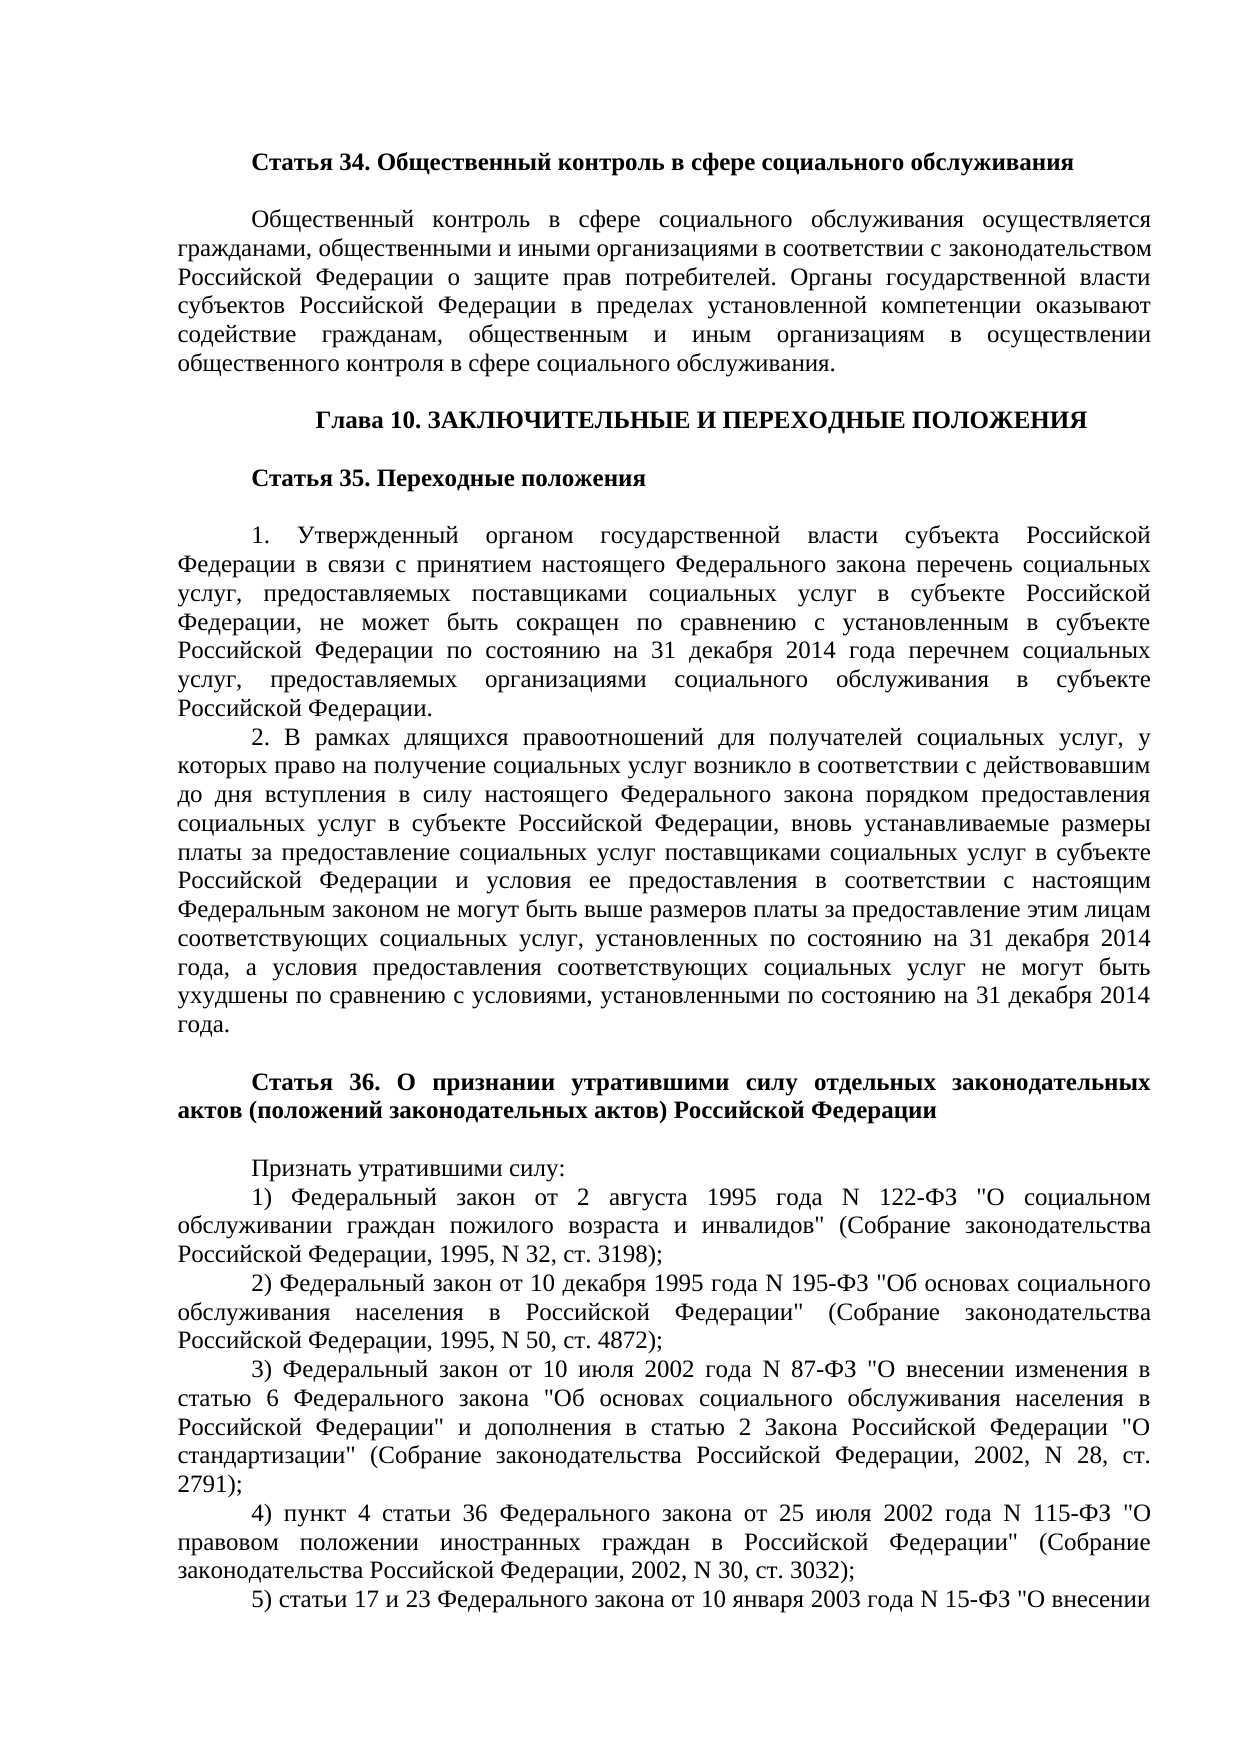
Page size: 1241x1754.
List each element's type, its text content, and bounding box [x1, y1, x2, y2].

text 2. В рамках длящихся правоотношений для получателей социальных услуг, у которых право на получение социальных услуг возникло в соответствии с действовавшим до дня вступления в силу настоящего Федерального закона порядком предоставления социальных услуг в субъекте Российской Федерации, вновь устанавливаемые размеры платы за предоставление социальных услуг поставщиками социальных услуг в субъекте Российской Федерации и условия ее предоставления в соответствии с настоящим Федеральным законом не могут быть выше размеров платы за предоставление этим лицам соответствующих социальных услуг, установленных по состоянию на 31 декабря 2014 года, а условия предоставления соответствующих социальных услуг не могут быть ухудшены по сравнению с условиями, установленными по состоянию на 31 декабря 2014 года. [177, 722, 1152, 1038]
text Общественный контроль в сфере социального обслуживания осуществляется гражданами, общественными и иными организациями в соответствии с законодательством Российской Федерации о защите прав потребителей. Органы государственной власти субъектов Российской Федерации в пределах установленной компетенции оказывают содействие гражданам, общественным и иным организациям в осуществлении общественного контроля в сфере социального обслуживания. [177, 204, 1152, 377]
text 1. Утвержденный органом государственной власти субъекта Российской Федерации в связи с принятием настоящего Федерального закона перечень социальных услуг, предоставляемых поставщиками социальных услуг в субъекте Российской Федерации, не может быть сокращен по сравнению с установленным в субъекте Российской Федерации по состоянию на 31 декабря 2014 года перечнем социальных услуг, предоставляемых организациями социального обслуживания в субъекте Российской Федерации. [177, 521, 1152, 722]
title Статья 35. Переходные положения [177, 463, 1152, 492]
text Признать утратившими силу: [177, 1153, 1152, 1182]
title Статья 36. О признании утратившими силу отдельных законодательных актов (положений законодательных актов) Российской Федерации [177, 1067, 1152, 1124]
text 4) пункт 4 статьи 36 Федерального закона от 25 июля 2002 года N 115-ФЗ "О правовом положении иностранных граждан в Российской Федерации" (Собрание законодательства Российской Федерации, 2002, N 30, ст. 3032); [177, 1498, 1152, 1584]
text 1) Федеральный закон от 2 августа 1995 года N 122-ФЗ "О социальном обслуживании граждан пожилого возраста и инвалидов" (Собрание законодательства Российской Федерации, 1995, N 32, ст. 3198); [177, 1182, 1152, 1268]
title Глава 10. ЗАКЛЮЧИТЕЛЬНЫЕ И ПЕРЕХОДНЫЕ ПОЛОЖЕНИЯ [177, 406, 1152, 434]
text 2) Федеральный закон от 10 декабря 1995 года N 195-ФЗ "Об основах социального обслуживания населения в Российской Федерации" (Собрание законодательства Российской Федерации, 1995, N 50, ст. 4872); [177, 1268, 1152, 1354]
text 3) Федеральный закон от 10 июля 2002 года N 87-ФЗ "О внесении изменения в статью 6 Федерального закона "Об основах социального обслуживания населения в Российской Федерации" и дополнения в статью 2 Закона Российской Федерации "О стандартизации" (Собрание законодательства Российской Федерации, 2002, N 28, ст. 2791); [177, 1354, 1152, 1498]
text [177, 1584, 1152, 1613]
title Статья 34. Общественный контроль в сфере социального обслуживания [177, 147, 1152, 176]
